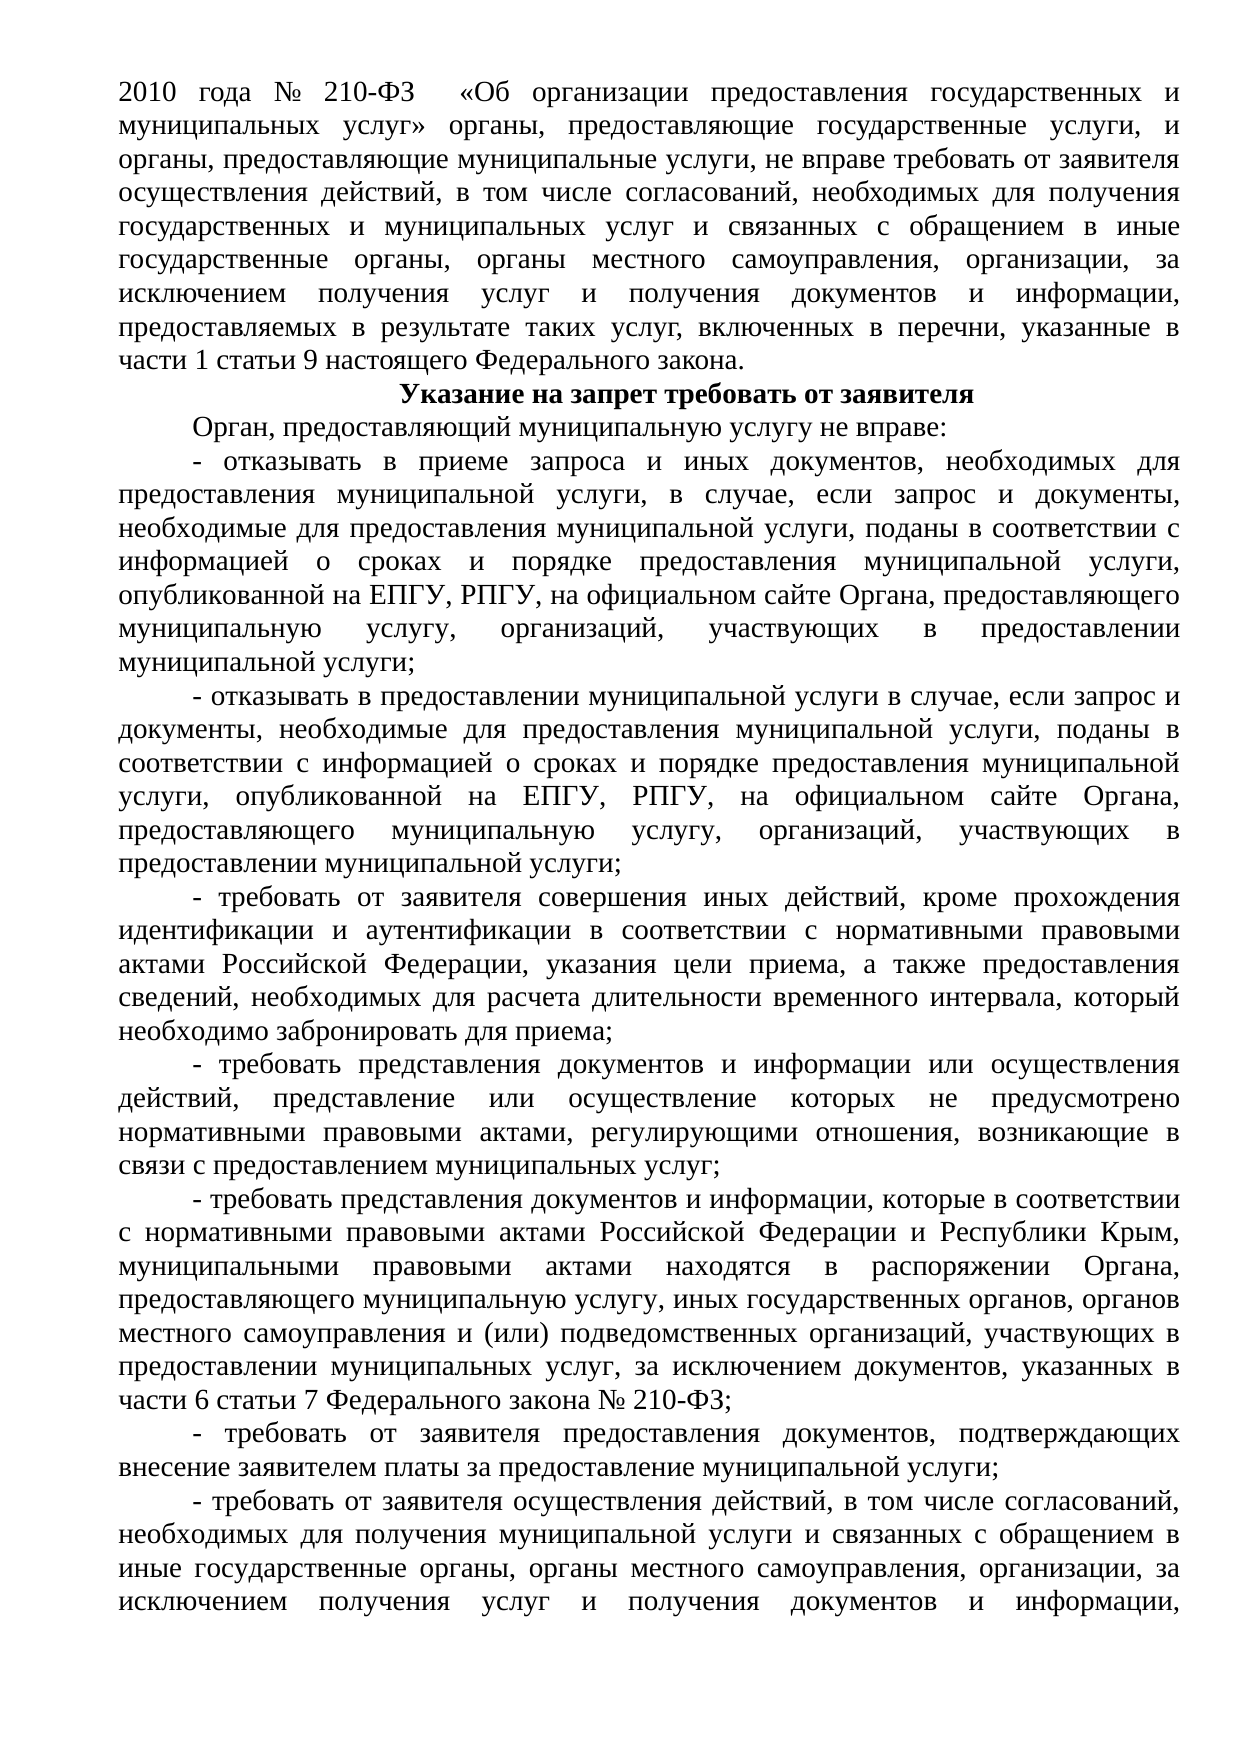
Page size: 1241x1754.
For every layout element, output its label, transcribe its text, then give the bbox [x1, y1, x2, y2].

text - требовать от заявителя предоставления документов, подтверждающих внесение заявителем платы за предоставление муниципальной услуги; [118, 1416, 1181, 1483]
text - требовать представления документов и информации, которые в соответствии с нормативными правовыми актами Российской Федерации и Республики Крым, муниципальными правовыми актами находятся в распоряжении Органа, предоставляющего муниципальную услугу, иных государственных органов, органов местного самоуправления и (или) подведомственных организаций, участвующих в предоставлении муниципальных услуг, за исключением документов, указанных в части 6 статьи 7 Федерального закона № 210-ФЗ; [118, 1181, 1181, 1416]
text Указание на запрет требовать от заявителя [118, 376, 1181, 409]
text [118, 74, 1181, 376]
text - отказывать в предоставлении муниципальной услуги в случае, если запрос и документы, необходимые для предоставления муниципальной услуги, поданы в соответствии с информацией о сроках и порядке предоставления муниципальной услуги, опубликованной на ЕПГУ, РПГУ, на официальном сайте Органа, предоставляющего муниципальную услугу, организаций, участвующих в предоставлении муниципальной услуги; [118, 678, 1181, 879]
text Орган, предоставляющий муниципальную услугу не вправе: [118, 409, 1181, 443]
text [118, 1483, 1181, 1617]
text - требовать от заявителя совершения иных действий, кроме прохождения идентификации и аутентификации в соответствии с нормативными правовыми актами Российской Федерации, указания цели приема, а также предоставления сведений, необходимых для расчета длительности временного интервала, который необходимо забронировать для приема; [118, 879, 1181, 1047]
text - отказывать в приеме запроса и иных документов, необходимых для предоставления муниципальной услуги, в случае, если запрос и документы, необходимые для предоставления муниципальной услуги, поданы в соответствии с информацией о сроках и порядке предоставления муниципальной услуги, опубликованной на ЕПГУ, РПГУ, на официальном сайте Органа, предоставляющего муниципальную услугу, организаций, участвующих в предоставлении муниципальной услуги; [118, 443, 1181, 678]
text - требовать представления документов и информации или осуществления действий, представление или осуществление которых не предусмотрено нормативными правовыми актами, регулирующими отношения, возникающие в связи с предоставлением муниципальных услуг; [118, 1047, 1181, 1181]
